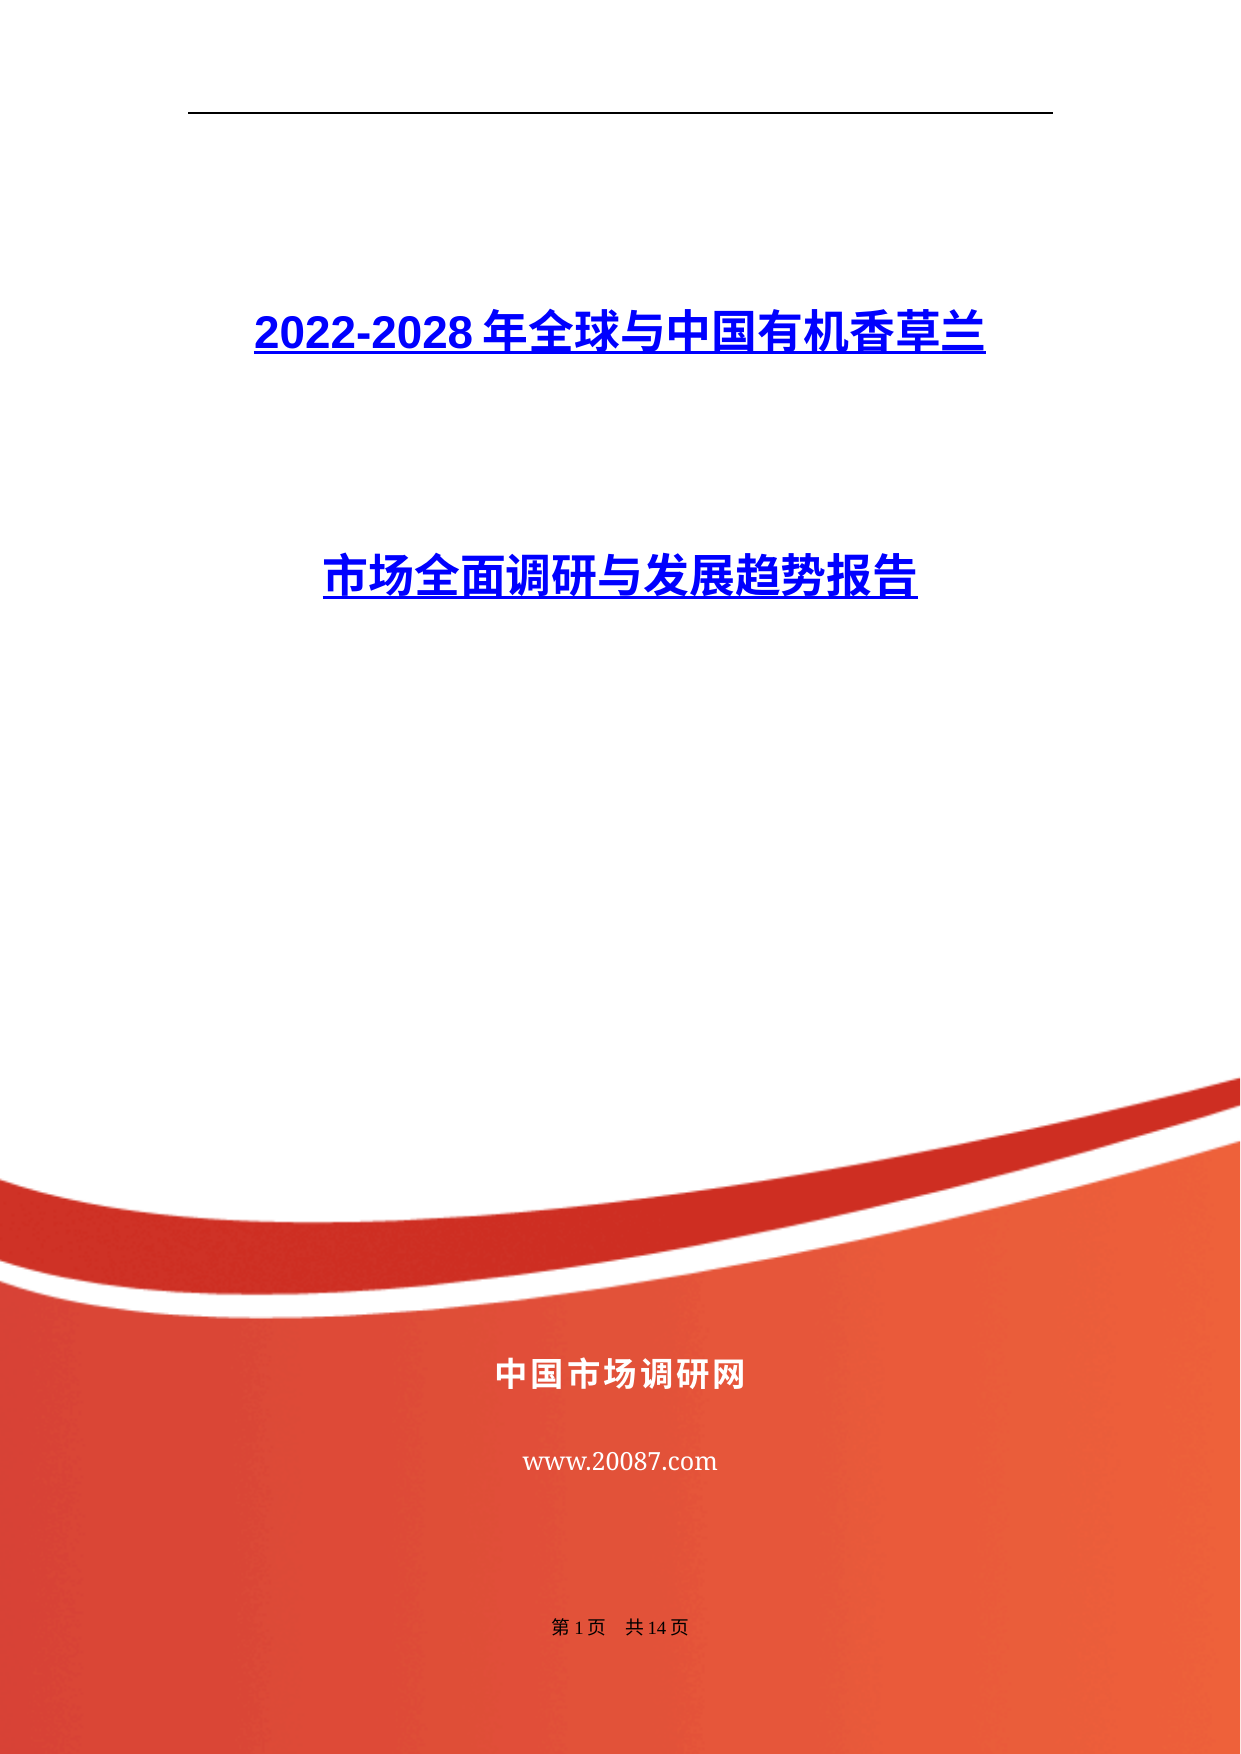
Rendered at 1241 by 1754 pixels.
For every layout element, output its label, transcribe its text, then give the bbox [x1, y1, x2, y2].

text www.20087.com [187, 1428, 1053, 1493]
table_header 2022-2028年全球与中国有机香草兰市场全面调研与发展趋势报告 [188, 207, 1053, 773]
picture [0, 1006, 1241, 1754]
subtitle 中国市场调研网 [187, 1339, 1053, 1404]
